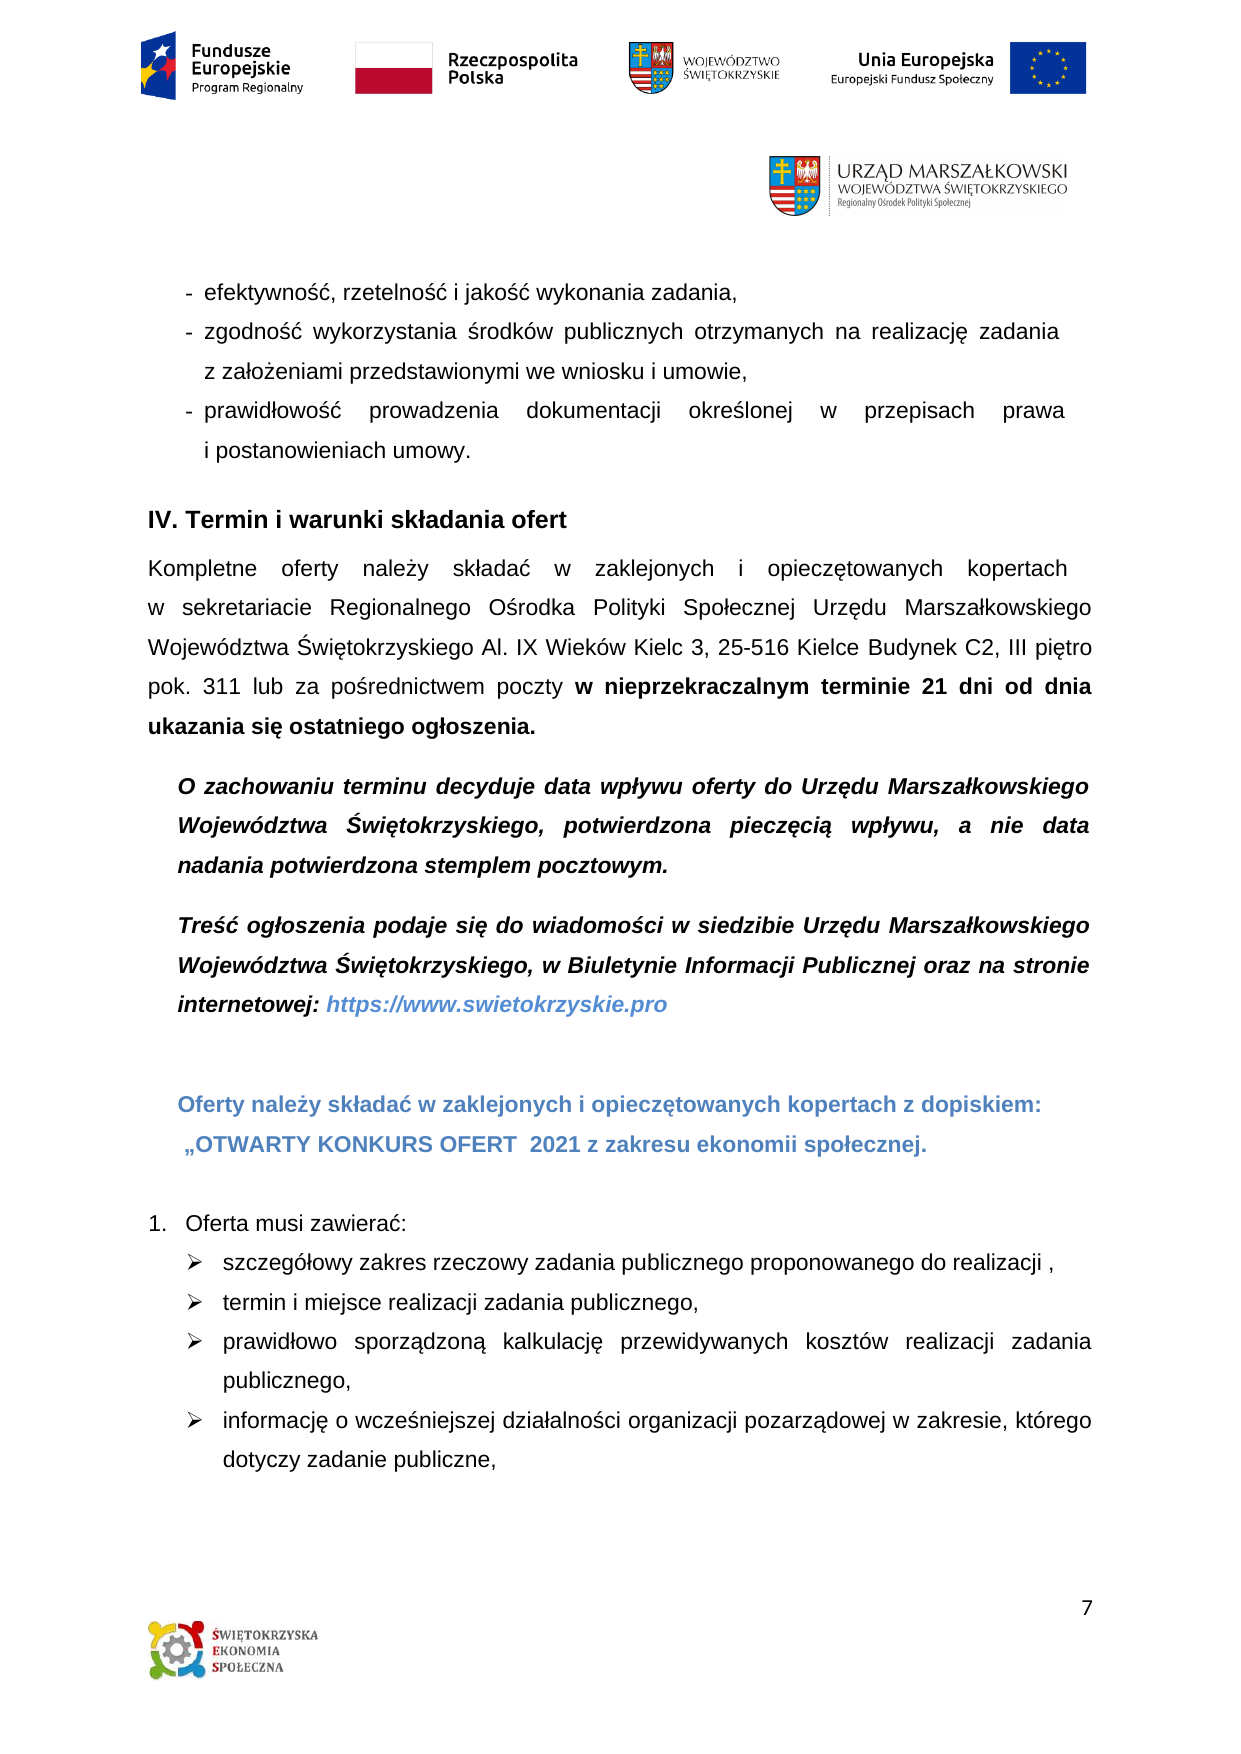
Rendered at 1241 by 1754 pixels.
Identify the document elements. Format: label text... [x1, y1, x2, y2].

list szczegółowy zakres rzeczowy zadania publicznego proponowanego do realizacji , [186, 1376, 1092, 1402]
list prawidłowo sporządzoną kalkulację przewidywanych kosztów realizacji zadania publicznego, [186, 1455, 1092, 1521]
text Oferty należy składać w zaklejonych i opieczętowanych kopertach z dopiskiem: [177, 1218, 1092, 1244]
list zgodność wykorzystania środków publicznych otrzymanych na realizację zadania z założeniami przedstawionymi we wniosku i umowie, [185, 416, 1092, 482]
list efektywność, rzetelność i jakość wykonania zadania, [185, 347, 1092, 374]
list Oferta musi zawierać: [148, 1337, 1092, 1363]
list termin i miejsce realizacji zadania publicznego, [186, 1416, 1092, 1442]
picture [769, 160, 794, 216]
list prawidłowość prowadzenia dokumentacji określonej w przepisach prawa i postanowieniach umowy. [185, 524, 1092, 590]
text Treść ogłoszenia podaje się do wiadomości w siedzibie Urzędu Marszałkowskiego Województwa Świętokrzyskiego, w Biuletynie Informacji Publicznej oraz na stronie internetowej: https://www.swietokrzyskie.pro [177, 1039, 1092, 1145]
picture [795, 156, 1067, 216]
picture [147, 1621, 318, 1681]
text O zachowaniu terminu decyduje data wpływu oferty do Urzędu Marszałkowskiego Województwa Świętokrzyskiego, potwierdzona pieczęcią wpływu, a nie data nadania potwierdzona stemplem pocztowym. [177, 900, 1092, 1006]
picture [141, 31, 1087, 100]
list stopień realizacji zadania, [185, 278, 1092, 305]
text „OTWARTY KONKURS OFERT 2021 z zakresu ekonomii społecznej. [177, 1258, 1092, 1284]
text Kompletne oferty należy składać w zaklejonych i opieczętowanych kopertach w sekretariacie Regionalnego Ośrodka Polityki Społecznej Urzędu Marszałkowskiego Województwa Świętokrzyskiego Al. IX Wieków Kielc 3, 25-516 Kielce Budynek C2, III piętro pok. 311 lub za pośrednictwem poczty w nieprzekraczalnym terminie 21 dni od dnia ukazania się ostatniego ogłoszenia. [148, 682, 1092, 866]
subtitle IV. Termin i warunki składania ofert [148, 633, 1092, 661]
